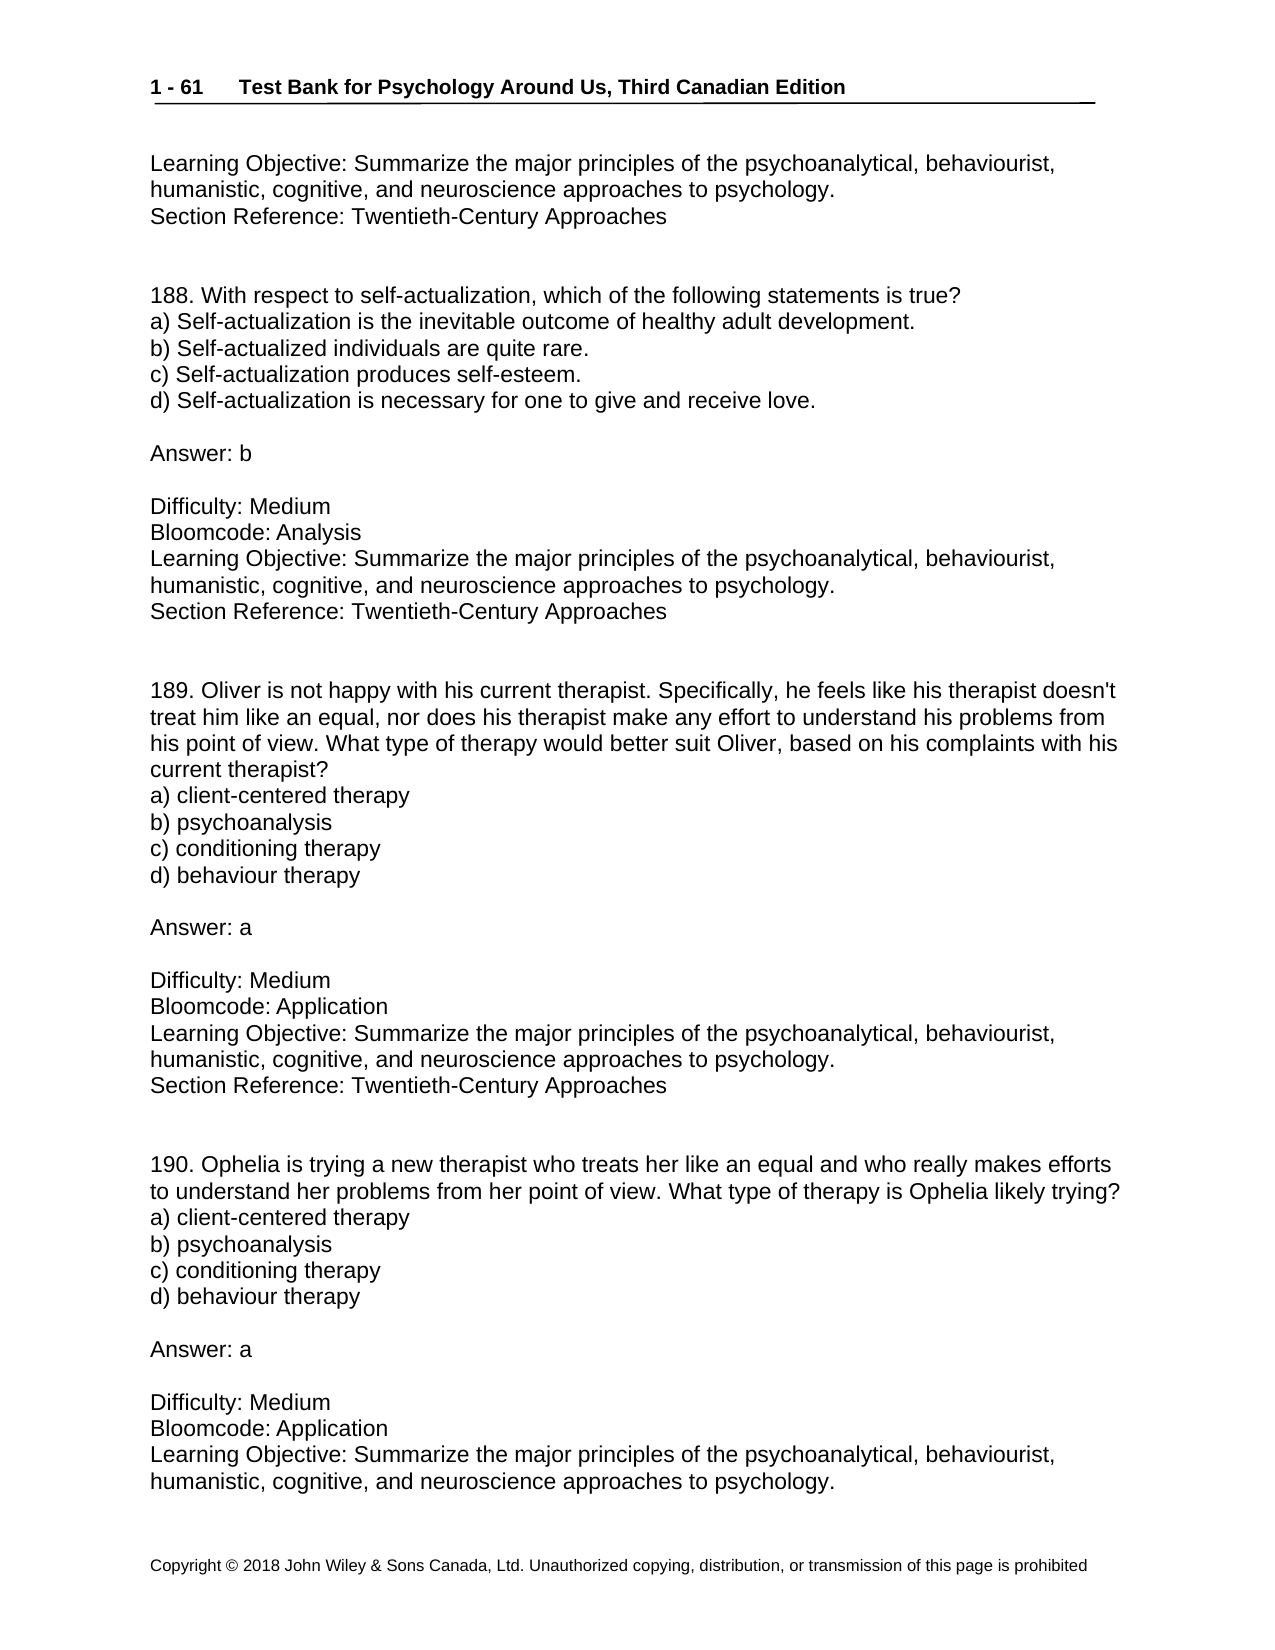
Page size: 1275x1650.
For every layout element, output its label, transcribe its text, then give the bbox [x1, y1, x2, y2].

text Answer: b [150, 440, 1125, 466]
text 190. Ophelia is trying a new therapist who treats her like an equal and who really makes efforts to understand her problems from her point of view. What type of therapy is Ophelia likely trying? [150, 1151, 1125, 1204]
text Answer: a [150, 914, 1125, 941]
text Section Reference: Twentieth-Century Approaches [150, 598, 1125, 624]
text Learning Objective: Summarize the major principles of the psychoanalytical, behaviourist, humanistic, cognitive, and neuroscience approaches to psychology. [150, 150, 1125, 203]
text 188. With respect to self-actualization, which of the following statements is true? [150, 282, 1125, 308]
text Bloomcode: Application [150, 993, 1125, 1020]
text Bloomcode: Application [150, 1415, 1125, 1441]
text a) Self-actualization is the inevitable outcome of healthy adult development. [150, 308, 1125, 334]
text a) client-centered therapy [150, 782, 1125, 809]
text Learning Objective: Summarize the major principles of the psychoanalytical, behaviourist, humanistic, cognitive, and neuroscience approaches to psychology. [150, 1441, 1125, 1494]
text 189. Oliver is not happy with his current therapist. Specifically, he feels like his therapist doesn't treat him like an equal, nor does his therapist make any effort to understand his problems from his point of view. What type of therapy would better suit Oliver, based on his complaints with his current therapist? [150, 677, 1125, 782]
text c) Self-actualization produces self-esteem. [150, 361, 1125, 387]
text Bloomcode: Analysis [150, 519, 1125, 545]
text Difficulty: Medium [150, 967, 1125, 993]
text c) conditioning therapy [150, 1257, 1125, 1283]
text Learning Objective: Summarize the major principles of the psychoanalytical, behaviourist, humanistic, cognitive, and neuroscience approaches to psychology. [150, 545, 1125, 598]
text b) psychoanalysis [150, 809, 1125, 835]
text c) conditioning therapy [150, 835, 1125, 862]
text a) client-centered therapy [150, 1204, 1125, 1231]
text d) behaviour therapy [150, 1283, 1125, 1309]
text b) Self-actualized individuals are quite rare. [150, 334, 1125, 361]
text Difficulty: Medium [150, 493, 1125, 519]
text Difficulty: Medium [150, 1389, 1125, 1415]
text d) behaviour therapy [150, 862, 1125, 888]
text Answer: a [150, 1336, 1125, 1362]
text d) Self-actualization is necessary for one to give and receive love. [150, 387, 1125, 413]
text b) psychoanalysis [150, 1231, 1125, 1257]
text Learning Objective: Summarize the major principles of the psychoanalytical, behaviourist, humanistic, cognitive, and neuroscience approaches to psychology. [150, 1020, 1125, 1072]
text Section Reference: Twentieth-Century Approaches [150, 1072, 1125, 1099]
text Section Reference: Twentieth-Century Approaches [150, 203, 1125, 229]
